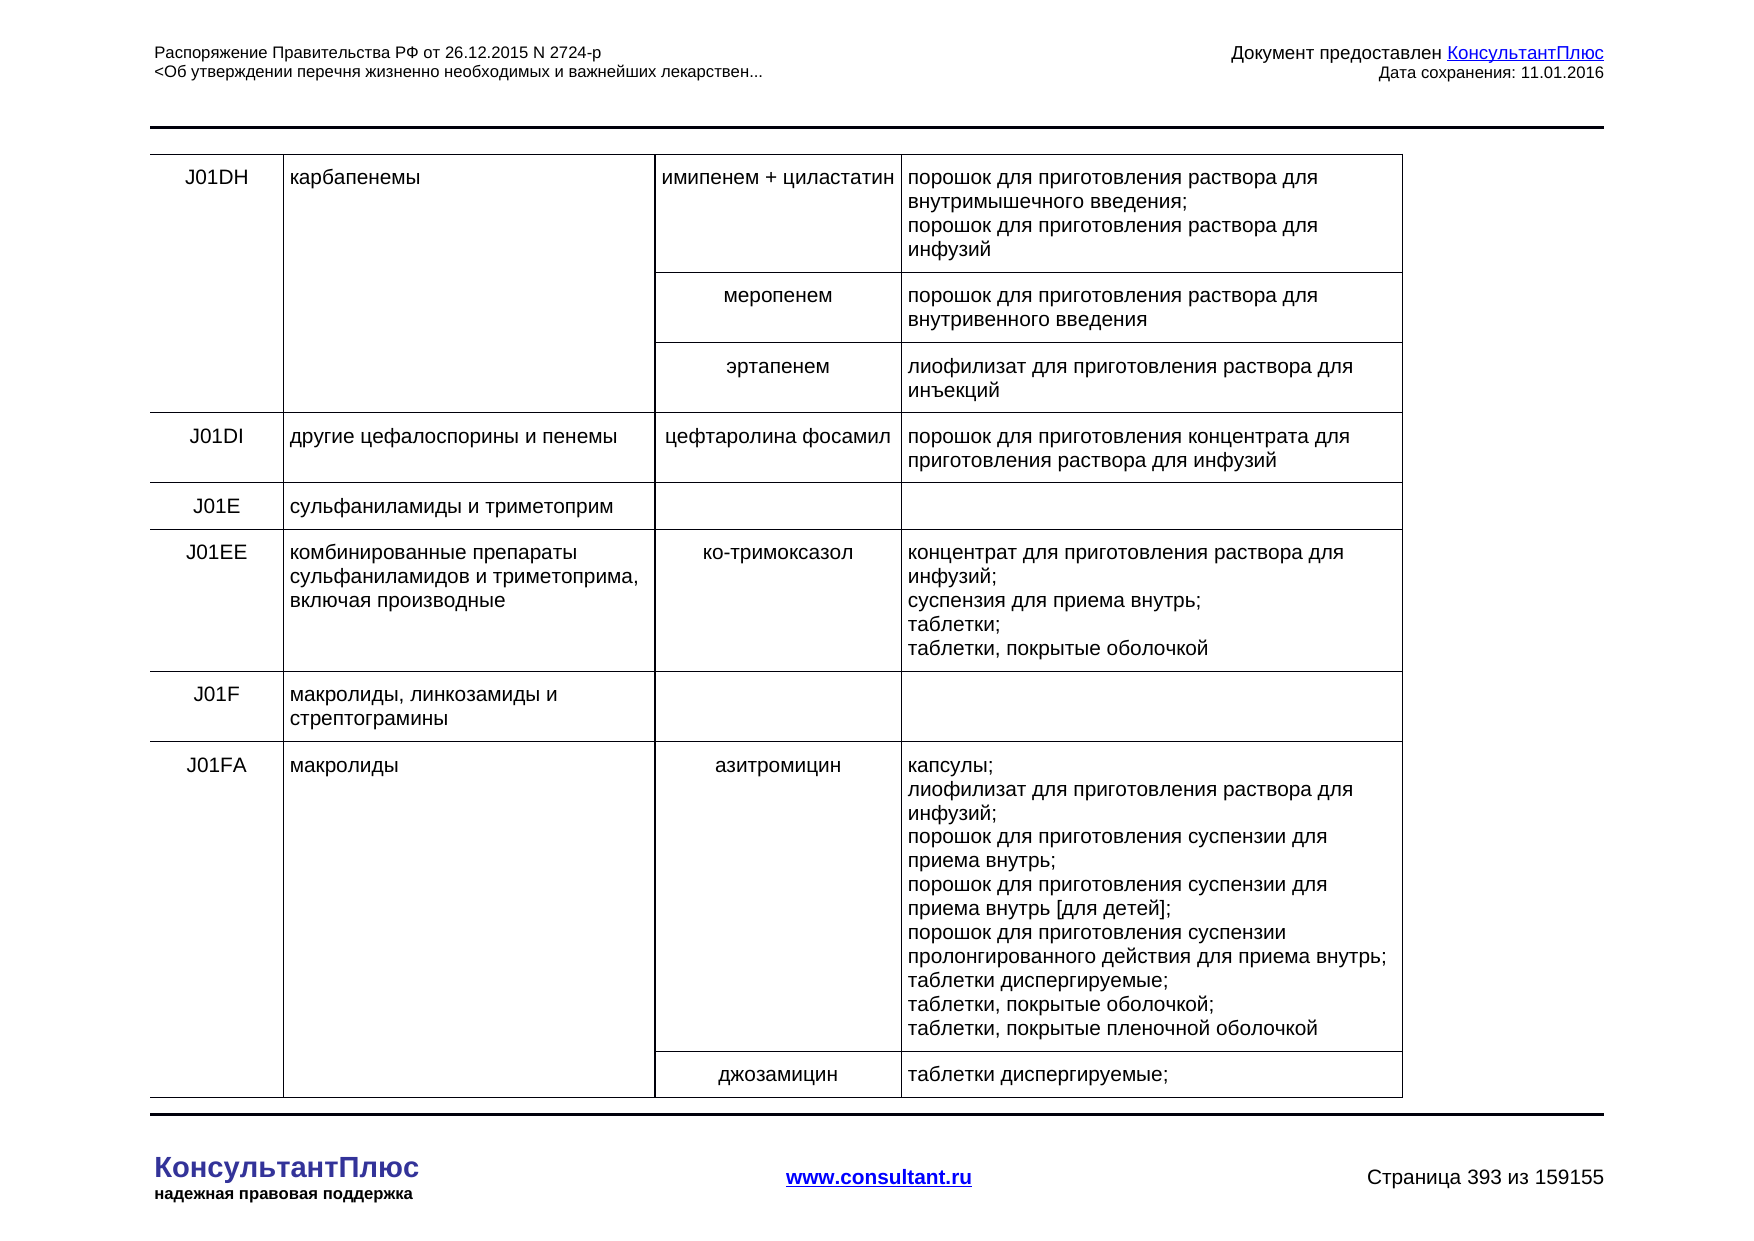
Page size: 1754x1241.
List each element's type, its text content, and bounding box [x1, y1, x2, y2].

table_cell порошок для приготовления раствора для внутримышечного введения; порошок для приготовления раствора для инфузий [902, 155, 1402, 272]
table_cell макролиды [284, 742, 654, 1097]
table_cell [902, 672, 1402, 741]
table_cell азитромицин [656, 742, 901, 1051]
table_cell эртапенем [656, 343, 901, 412]
table_cell порошок для приготовления концентрата для приготовления раствора для инфузий [902, 413, 1402, 482]
table_cell J01F [150, 672, 283, 741]
table_cell [902, 483, 1402, 528]
table_cell капсулы; лиофилизат для приготовления раствора для инфузий; порошок для приготовления суспензии для приема внутрь; порошок для приготовления суспензии для приема внутрь [для детей]; порошок для приготовления суспензии пролонгированного действия для приема внутрь; таблетки диспергируемые; таблетки, покрытые оболочкой; таблетки, покрытые пленочной оболочкой [902, 742, 1402, 1051]
table_cell J01EE [150, 530, 283, 671]
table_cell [902, 1052, 1402, 1097]
table_cell сульфаниламиды и триметоприм [284, 483, 654, 528]
table_cell джозамицин [656, 1052, 901, 1097]
table_cell концентрат для приготовления раствора для инфузий; суспензия для приема внутрь; таблетки; таблетки, покрытые оболочкой [902, 530, 1402, 671]
table_cell макролиды, линкозамиды и стрептограмины [284, 672, 654, 741]
table_cell [656, 483, 901, 528]
table_cell комбинированные препараты сульфаниламидов и триметоприма, включая производные [284, 530, 654, 671]
table_cell цефтаролина фосамил [656, 413, 901, 482]
table_cell карбапенемы [284, 155, 654, 412]
table_cell другие цефалоспорины и пенемы [284, 413, 654, 482]
table_cell [656, 672, 901, 741]
table_cell меропенем [656, 273, 901, 342]
table_cell J01DH [150, 155, 283, 412]
table_cell лиофилизат для приготовления раствора для инъекций [902, 343, 1402, 412]
table_cell порошок для приготовления раствора для внутривенного введения [902, 273, 1402, 342]
table_cell J01E [150, 483, 283, 528]
table_cell J01FA [150, 742, 283, 1097]
table_cell J01DI [150, 413, 283, 482]
table_cell имипенем + циластатин [656, 155, 901, 272]
table_cell ко-тримоксазол [656, 530, 901, 671]
